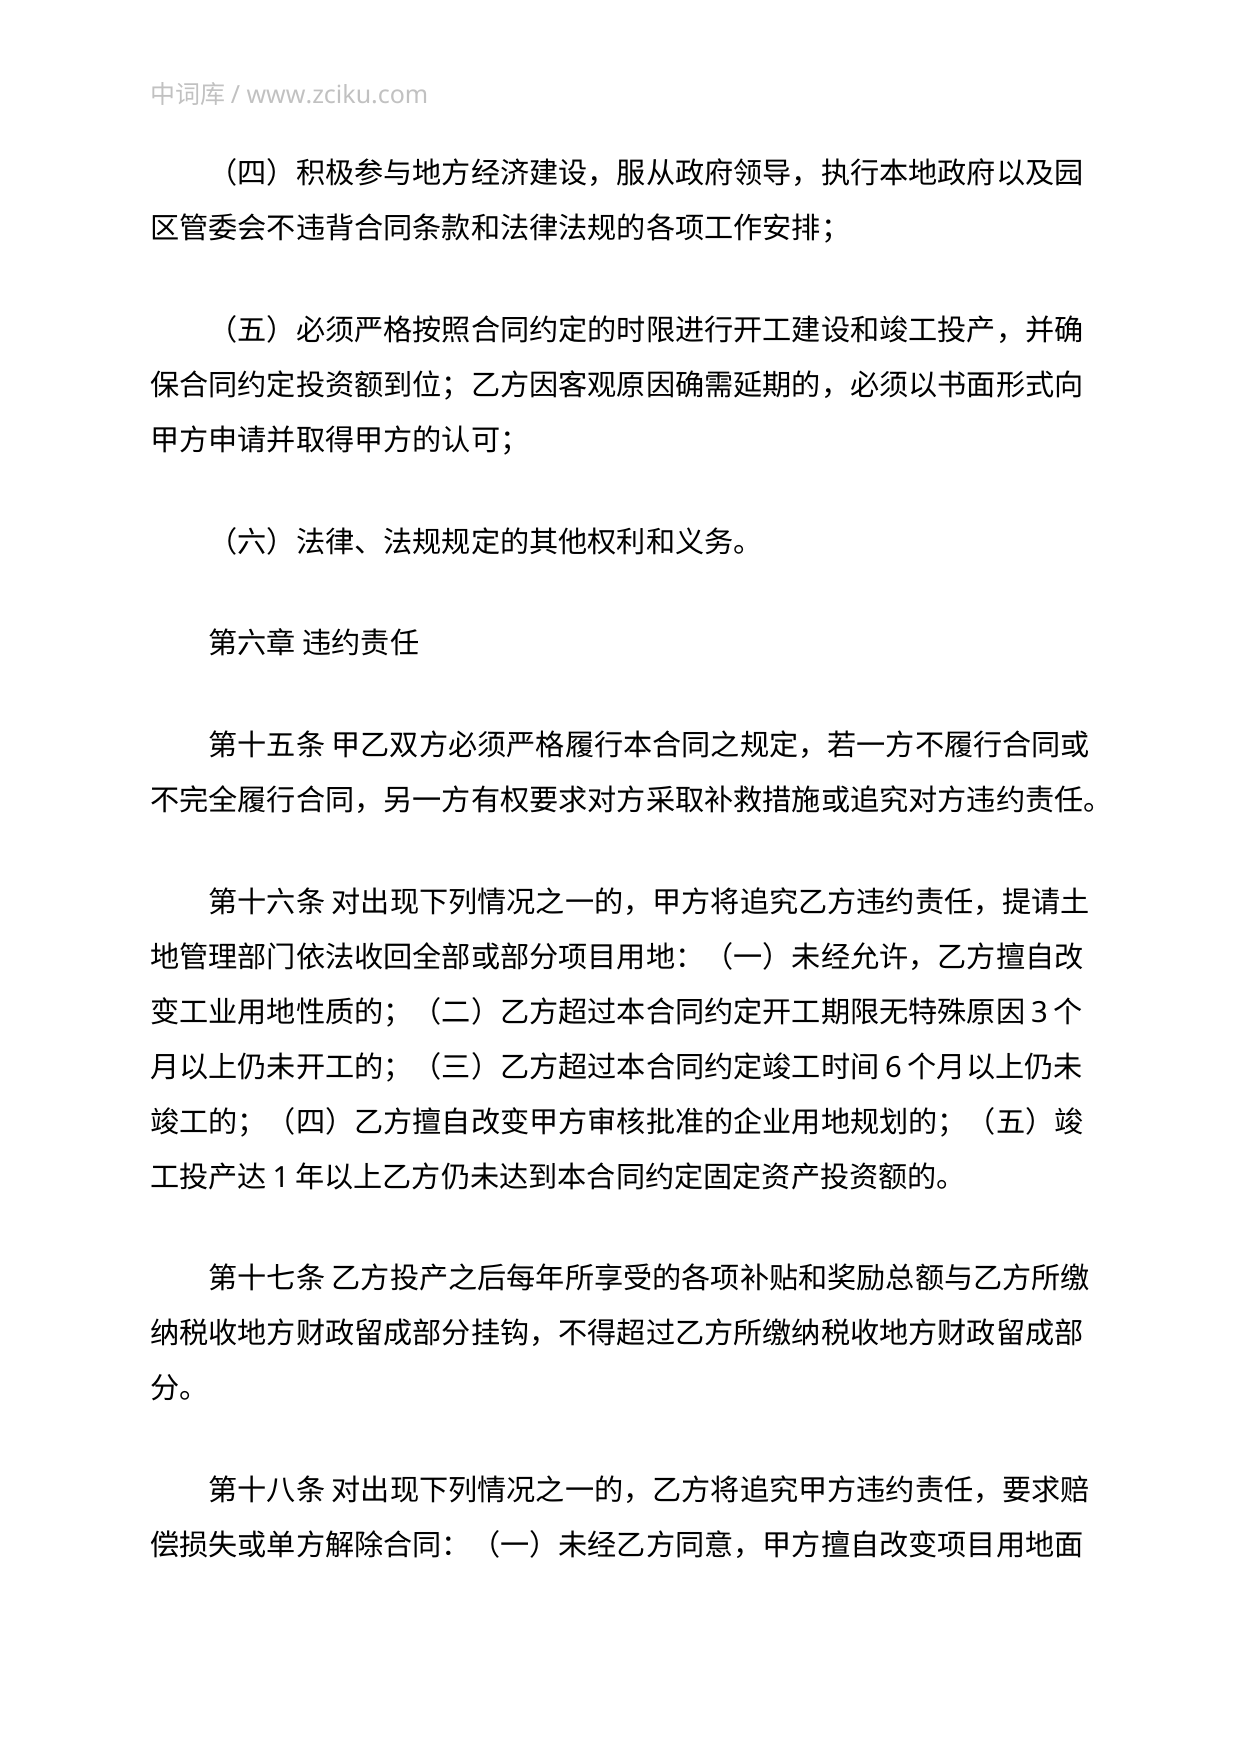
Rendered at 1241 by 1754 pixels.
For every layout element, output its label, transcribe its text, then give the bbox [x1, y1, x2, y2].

text （五）必须严格按照合同约定的时限进行开工建设和竣工投产，并确保合同约定投资额到位；乙方因客观原因确需延期的，必须以书面形式向甲方申请并取得甲方的认可； [150, 307, 1090, 459]
text 第十七条 乙方投产之后每年所享受的各项补贴和奖励总额与乙方所缴纳税收地方财政留成部分挂钩，不得超过乙方所缴纳税收地方财政留成部分。 [150, 1255, 1090, 1407]
text 第十六条 对出现下列情况之一的，甲方将追究乙方违约责任，提请土地管理部门依法收回全部或部分项目用地：（一）未经允许，乙方擅自改变工业用地性质的；（二）乙方超过本合同约定开工期限无特殊原因3个月以上仍未开工的；（三）乙方超过本合同约定竣工时间6个月以上仍未竣工的；（四）乙方擅自改变甲方审核批准的企业用地规划的；（五）竣工投产达1年以上乙方仍未达到本合同约定固定资产投资额的。 [150, 878, 1090, 1196]
text 第十五条 甲乙双方必须严格履行本合同之规定，若一方不履行合同或不完全履行合同，另一方有权要求对方采取补救措施或追究对方违约责任。 [150, 722, 1090, 819]
text （六）法律、法规规定的其他权利和义务。 [150, 518, 1090, 561]
text （四）积极参与地方经济建设，服从政府领导，执行本地政府以及园区管委会不违背合同条款和法律法规的各项工作安排； [150, 150, 1090, 247]
text 第六章 违约责任 [150, 620, 1090, 662]
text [150, 1467, 1090, 1564]
